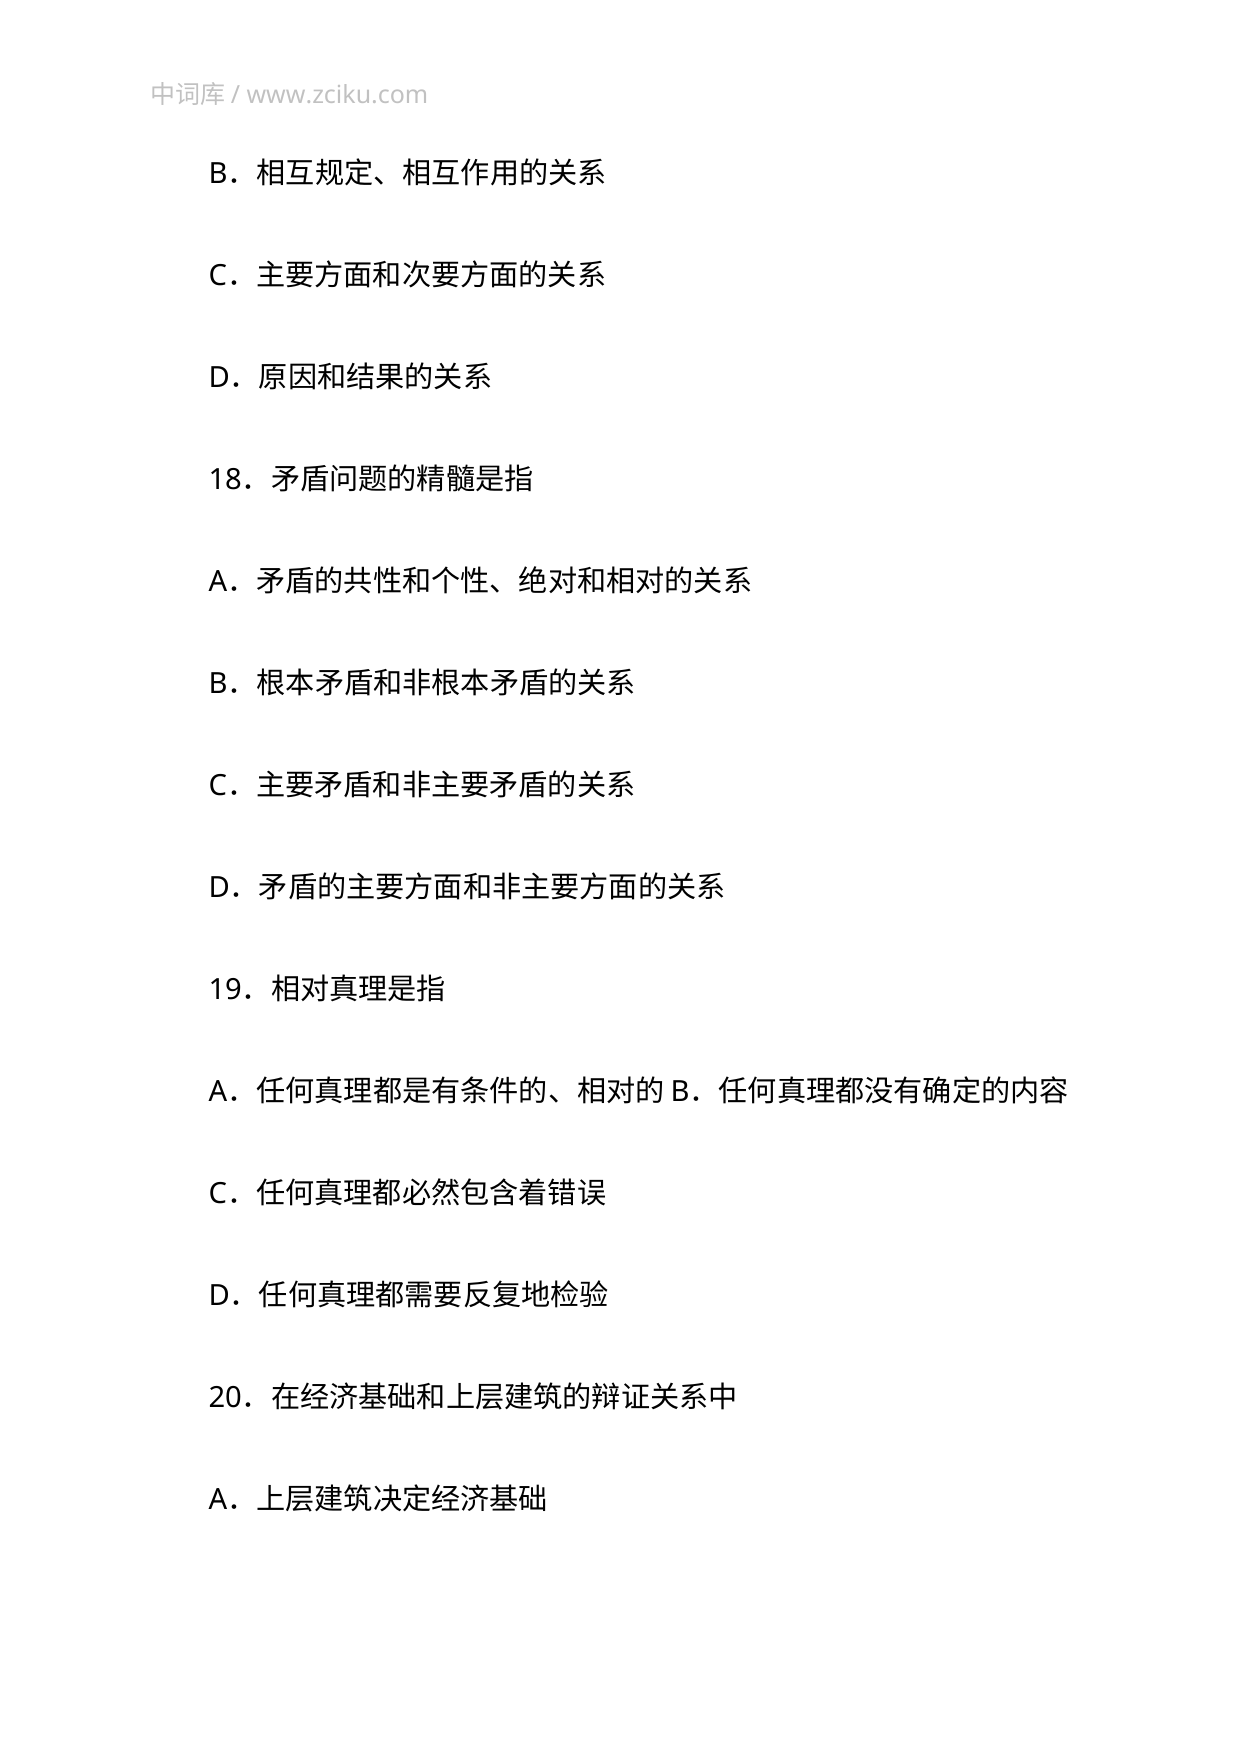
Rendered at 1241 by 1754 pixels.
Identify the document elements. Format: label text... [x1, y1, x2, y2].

text 20．在经济基础和上层建筑的辩证关系中 [150, 1374, 1090, 1416]
text A．任何真理都是有条件的、相对的B．任何真理都没有确定的内容 [150, 1068, 1090, 1110]
text B．根本矛盾和非根本矛盾的关系 [150, 660, 1090, 702]
text D．矛盾的主要方面和非主要方面的关系 [150, 864, 1090, 906]
text D．原因和结果的关系 [150, 354, 1090, 396]
text 18．矛盾问题的精髓是指 [150, 456, 1090, 498]
text C．主要方面和次要方面的关系 [150, 252, 1090, 294]
text A．矛盾的共性和个性、绝对和相对的关系 [150, 558, 1090, 600]
text A．上层建筑决定经济基础 [150, 1476, 1090, 1518]
text 19．相对真理是指 [150, 966, 1090, 1008]
text C．主要矛盾和非主要矛盾的关系 [150, 762, 1090, 804]
text B．相互规定、相互作用的关系 [150, 150, 1090, 192]
text C．任何真理都必然包含着错误 [150, 1170, 1090, 1212]
text D．任何真理都需要反复地检验 [150, 1272, 1090, 1314]
